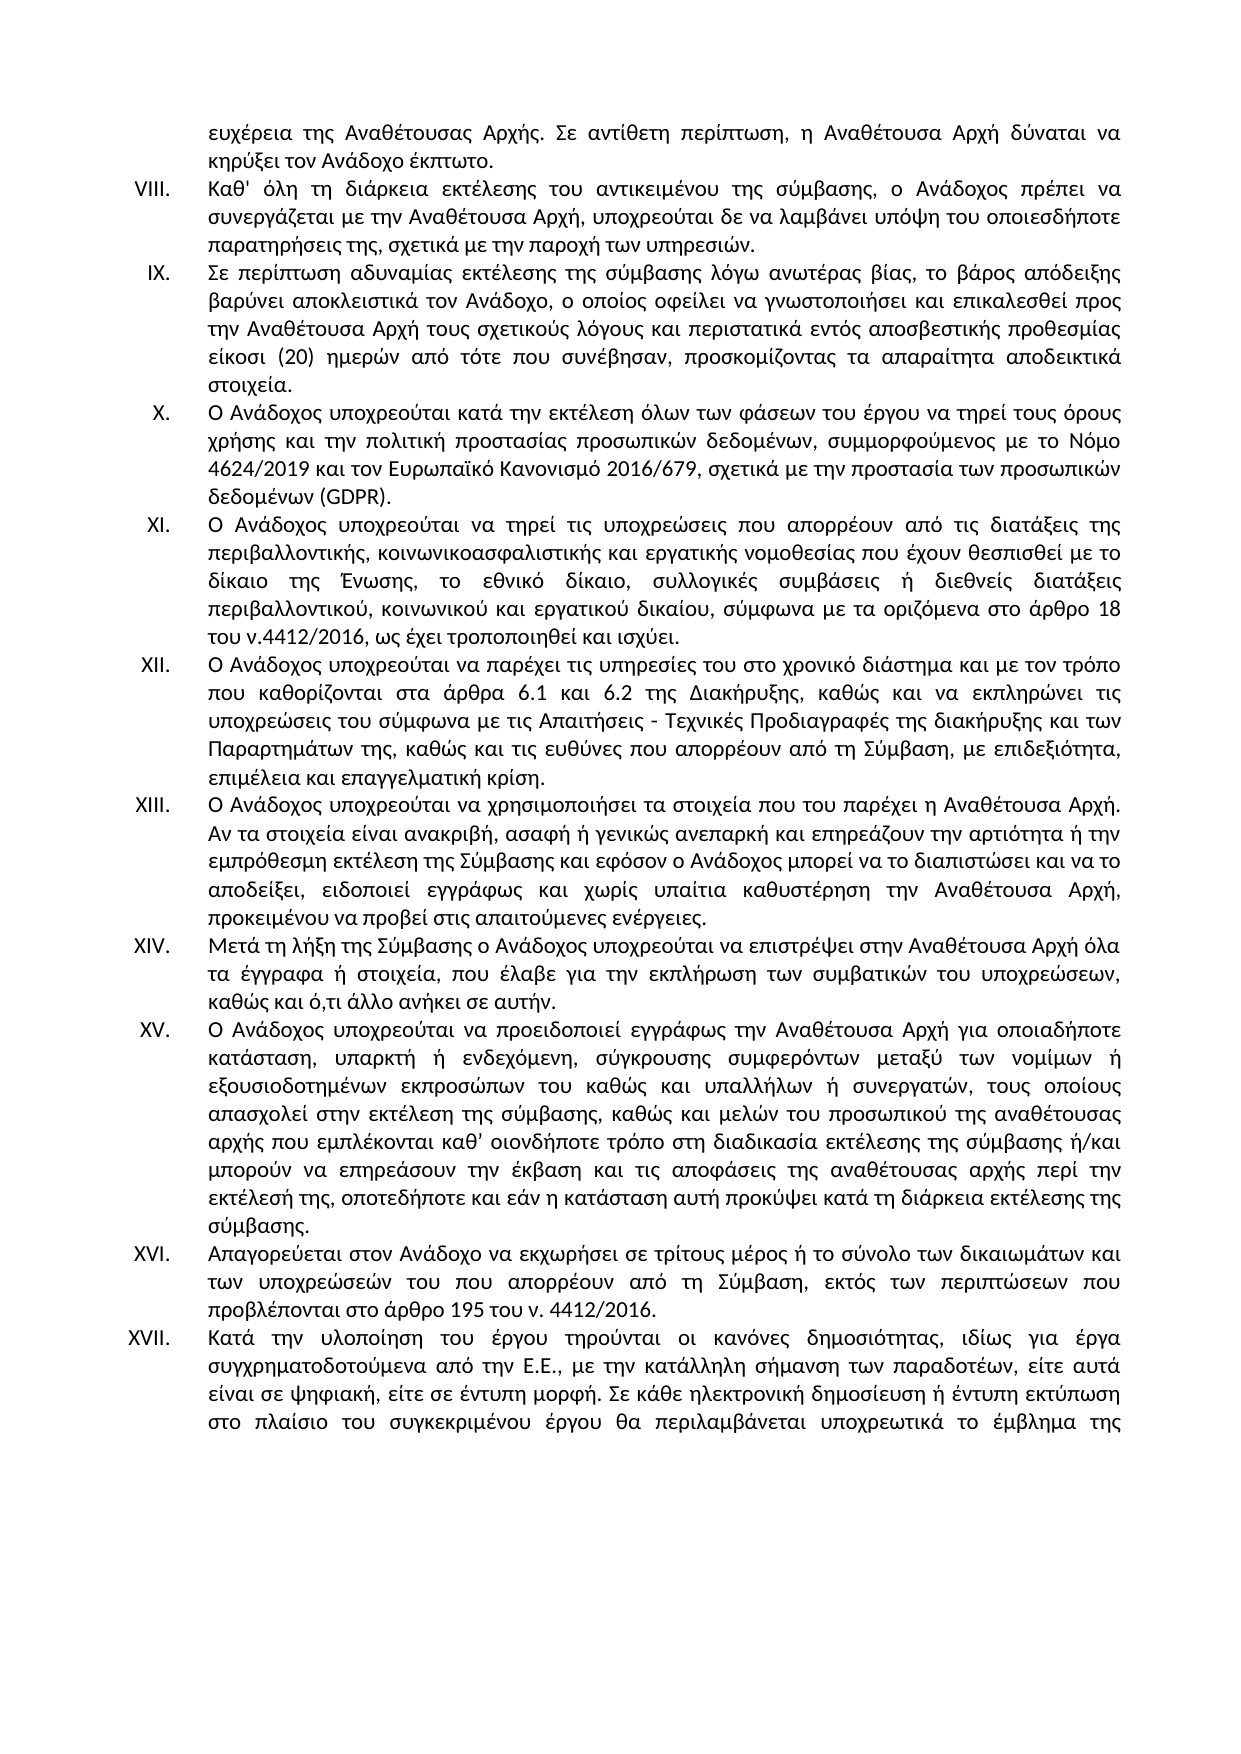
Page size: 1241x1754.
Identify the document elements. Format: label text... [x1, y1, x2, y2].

list Σε περίπτωση αδυναμίας εκτέλεσης της σύμβασης λόγω ανωτέρας βίας, το βάρος απόδειξης βαρύνει αποκλειστικά τον Ανάδοχο, ο οποίος οφείλει να γνωστοποιήσει και επικαλεσθεί προς την Αναθέτουσα Αρχή τους σχετικούς λόγους και περιστατικά εντός αποσβεστικής προθεσμίας είκοσι (20) ημερών από τότε που συνέβησαν, προσκομίζοντας τα απαραίτητα αποδεικτικά στοιχεία. [170, 258, 1122, 398]
list Καθ' όλη τη διάρκεια εκτέλεσης του αντικειμένου της σύμβασης, ο Ανάδοχος πρέπει να συνεργάζεται με την Αναθέτουσα Αρχή, υποχρεούται δε να λαμβάνει υπόψη του οποιεσδήποτε παρατηρήσεις της, σχετικά με την παροχή των υπηρεσιών. [170, 174, 1122, 258]
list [170, 118, 1122, 174]
list Μετά τη λήξη της Σύμβασης ο Ανάδοχος υποχρεούται να επιστρέψει στην Αναθέτουσα Αρχή όλα τα έγγραφα ή στοιχεία, που έλαβε για την εκπλήρωση των συμβατικών του υποχρεώσεων, καθώς και ό,τι άλλο ανήκει σε αυτήν. [170, 931, 1122, 1015]
list Απαγορεύεται στον Ανάδοχο να εκχωρήσει σε τρίτους μέρος ή το σύνολο των δικαιωμάτων και των υποχρεώσεών του που απορρέουν από τη Σύμβαση, εκτός των περιπτώσεων που προβλέπονται στο άρθρο 195 του ν. 4412/2016. [170, 1239, 1122, 1323]
list Ο Ανάδοχος υποχρεούται να τηρεί τις υποχρεώσεις που απορρέουν από τις διατάξεις της περιβαλλοντικής, κοινωνικοασφαλιστικής και εργατικής νομοθεσίας που έχουν θεσπισθεί με το δίκαιο της Ένωσης, το εθνικό δίκαιο, συλλογικές συμβάσεις ή διεθνείς διατάξεις περιβαλλοντικού, κοινωνικού και εργατικού δικαίου, σύμφωνα με τα οριζόμενα στο άρθρο 18 του ν.4412/2016, ως έχει τροποποιηθεί και ισχύει. [170, 510, 1122, 651]
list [170, 1323, 1122, 1435]
list Ο Ανάδοχος υποχρεούται να χρησιμοποιήσει τα στοιχεία που του παρέχει η Αναθέτουσα Αρχή. Αν τα στοιχεία είναι ανακριβή, ασαφή ή γενικώς ανεπαρκή και επηρεάζουν την αρτιότητα ή την εμπρόθεσμη εκτέλεση της Σύμβασης και εφόσον ο Ανάδοχος μπορεί να το διαπιστώσει και να το αποδείξει, ειδοποιεί εγγράφως και χωρίς υπαίτια καθυστέρηση την Αναθέτουσα Αρχή, προκειμένου να προβεί στις απαιτούμενες ενέργειες. [170, 791, 1122, 931]
list Ο Ανάδοχος υποχρεούται να προειδοποιεί εγγράφως την Αναθέτουσα Αρχή για οποιαδήποτε κατάσταση, υπαρκτή ή ενδεχόμενη, σύγκρουσης συμφερόντων μεταξύ των νομίμων ή εξουσιοδοτημένων εκπροσώπων του καθώς και υπαλλήλων ή συνεργατών, τους οποίους απασχολεί στην εκτέλεση της σύμβασης, καθώς και μελών του προσωπικού της αναθέτουσας αρχής που εμπλέκονται καθ’ οιονδήποτε τρόπο στη διαδικασία εκτέλεσης της σύμβασης ή/και μπορούν να επηρεάσουν την έκβαση και τις αποφάσεις της αναθέτουσας αρχής περί την εκτέλεσή της, οποτεδήποτε και εάν η κατάσταση αυτή προκύψει κατά τη διάρκεια εκτέλεσης της σύμβασης. [170, 1015, 1122, 1239]
list Ο Ανάδοχος υποχρεούται να παρέχει τις υπηρεσίες του στο χρονικό διάστημα και με τον τρόπο που καθορίζονται στα άρθρα 6.1 και 6.2 της Διακήρυξης, καθώς και να εκπληρώνει τις υποχρεώσεις του σύμφωνα με τις Απαιτήσεις - Τεχνικές Προδιαγραφές της διακήρυξης και των Παραρτημάτων της, καθώς και τις ευθύνες που απορρέουν από τη Σύμβαση, με επιδεξιότητα, επιμέλεια και επαγγελματική κρίση. [170, 651, 1122, 791]
list Ο Ανάδοχος υποχρεούται κατά την εκτέλεση όλων των φάσεων του έργου να τηρεί τους όρους χρήσης και την πολιτική προστασίας προσωπικών δεδομένων, συμμορφούμενος με το Νόμο 4624/2019 και τον Ευρωπαϊκό Κανονισμό 2016/679, σχετικά με την προστασία των προσωπικών δεδομένων (GDPR). [170, 398, 1122, 510]
